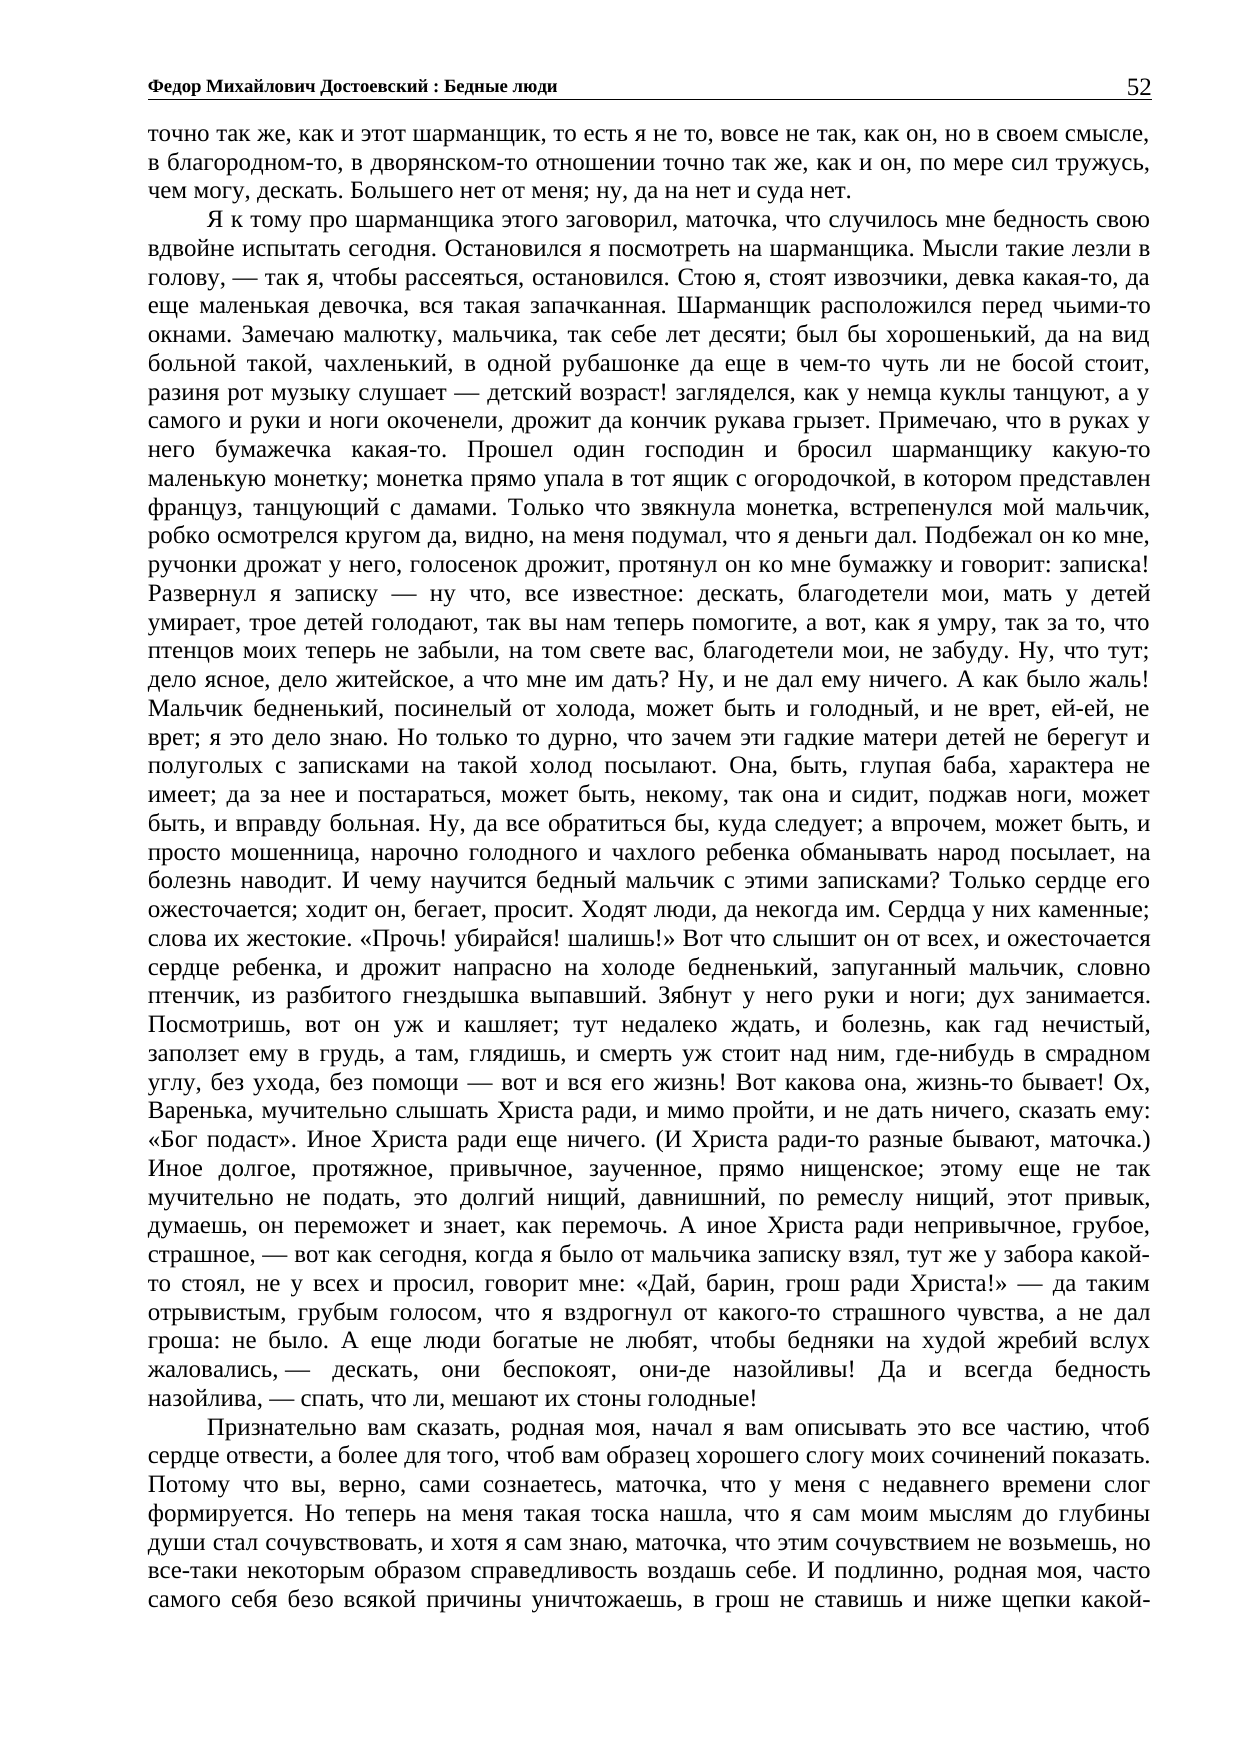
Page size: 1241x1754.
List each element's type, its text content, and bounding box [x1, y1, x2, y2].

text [148, 1412, 1152, 1613]
text Я к тому про шарманщика этого заговорил, маточка, что случилось мне бедность свою вдвойне испытать сегодня. Остановился я посмотреть на шарманщика. Мысли такие лезли в голову, — так я, чтобы рассеяться, остановился. Стою я, стоят извозчики, девка какая-то, да еще маленькая девочка, вся такая запачканная. Шарманщик расположился перед чьими-то окнами. Замечаю малютку, мальчика, так себе лет десяти; был бы хорошенький, да на вид больной такой, чахленький, в одной рубашонке да еще в чем-то чуть ли не босой стоит, разиня рот музыку слушает — детский возраст! загляделся, как у немца куклы танцуют, а у самого и руки и ноги окоченели, дрожит да кончик рукава грызет. Примечаю, что в руках у него бумажечка какая-то. Прошел один господин и бросил шарманщику какую-то маленькую монетку; монетка прямо упала в тот ящик с огородочкой, в котором представлен француз, танцующий с дамами. Только что звякнула монетка, встрепенулся мой мальчик, робко осмотрелся кругом да, видно, на меня подумал, что я деньги дал. Подбежал он ко мне, ручонки дрожат у него, голосенок дрожит, протянул он ко мне бумажку и говорит: записка! Развернул я записку — ну что, все известное: дескать, благодетели мои, мать у детей умирает, трое детей голодают, так вы нам теперь помогите, а вот, как я умру, так за то, что птенцов моих теперь не забыли, на том свете вас, благодетели мои, не забуду. Ну, что тут; дело ясное, дело житейское, а что мне им дать? Ну, и не дал ему ничего. А как было жаль! Мальчик бедненький, посинелый от холода, может быть и голодный, и не врет, ей-ей, не врет; я это дело знаю. Но только то дурно, что зачем эти гадкие матери детей не берегут и полуголых с записками на такой холод посылают. Она, быть, глупая баба, характера не имеет; да за нее и постараться, может быть, некому, так она и сидит, поджав ноги, может быть, и вправду больная. Ну, да все обратиться бы, куда следует; а впрочем, может быть, и просто мошенница, нарочно голодного и чахлого ребенка обманывать народ посылает, на болезнь наводит. И чему научится бедный мальчик с этими записками? Только сердце его ожесточается; ходит он, бегает, просит. Ходят люди, да некогда им. Сердца у них каменные; слова их жестокие. «Прочь! убирайся! шалишь!» Вот что слышит он от всех, и ожесточается сердце ребенка, и дрожит напрасно на холоде бедненький, запуганный мальчик, словно птенчик, из разбитого гнездышка выпавший. Зябнут у него руки и ноги; дух занимается. Посмотришь, вот он уж и кашляет; тут недалеко ждать, и болезнь, как гад нечистый, заползет ему в грудь, а там, глядишь, и смерть уж стоит над ним, где-нибудь в смрадном углу, без ухода, без помощи — вот и вся его жизнь! Вот какова она, жизнь-то бывает! Ох, Варенька, мучительно слышать Христа ради, и мимо пройти, и не дать ничего, сказать ему: «Бог подаст». Иное Христа ради еще ничего. (И Христа ради-то разные бывают, маточка.) Иное долгое, протяжное, привычное, заученное, прямо нищенское; этому еще не так мучительно не подать, это долгий нищий, давнишний, по ремеслу нищий, этот привык, думаешь, он переможет и знает, как перемочь. А иное Христа ради непривычное, грубое, страшное, — вот как сегодня, когда я было от мальчика записку взял, тут же у забора какой-то стоял, не у всех и просил, говорит мне: «Дай, барин, грош ради Христа!» — да таким отрывистым, грубым голосом, что я вздрогнул от какого-то страшного чувства, а не дал гроша: не было. А еще люди богатые не любят, чтобы бедняки на худой жребий вслух жаловались, — дескать, они беспокоят, они-де назойливы! Да и всегда бедность назойлива, — спать, что ли, мешают их стоны голодные! [148, 204, 1152, 1412]
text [148, 118, 1152, 204]
